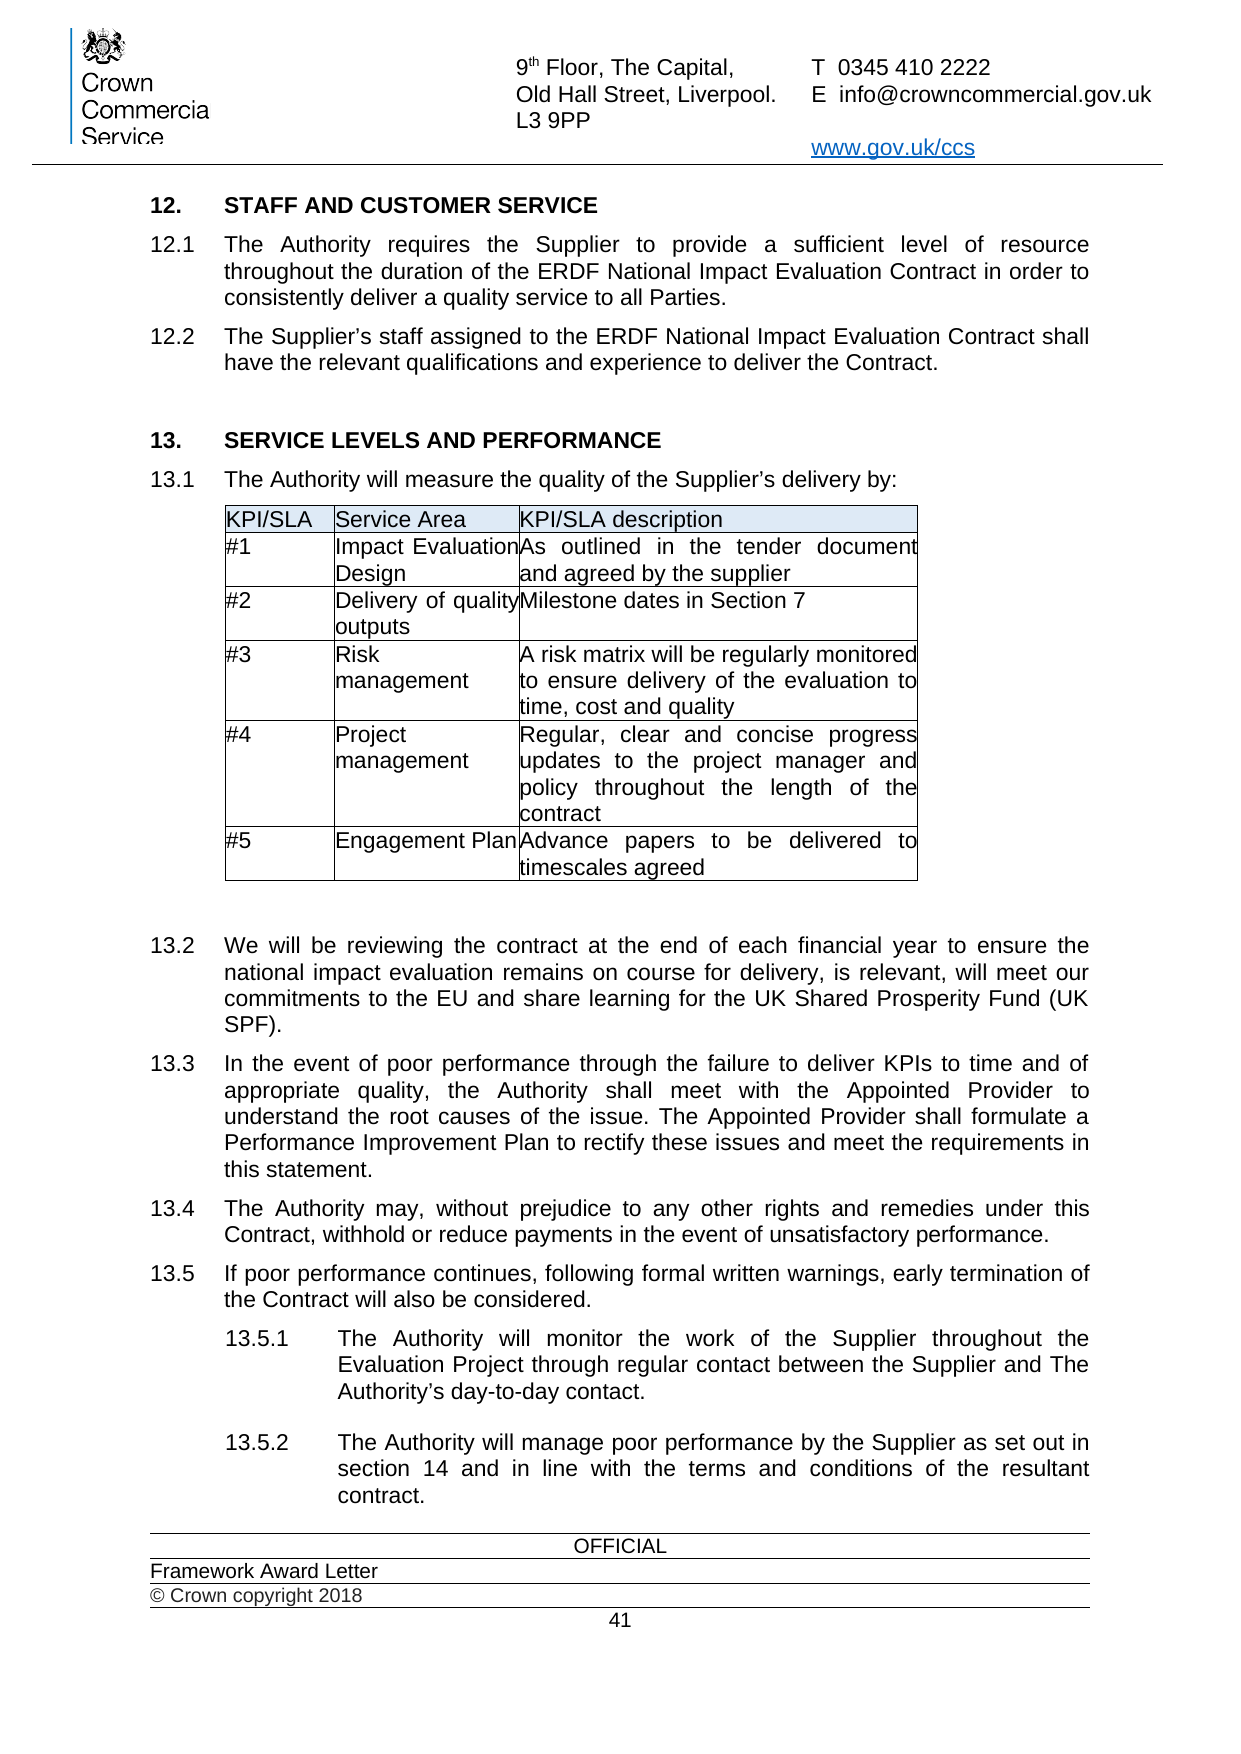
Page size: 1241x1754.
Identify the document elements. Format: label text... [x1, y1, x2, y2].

table_cell Delivery of quality outputs [335, 587, 519, 639]
subtitle We will be reviewing the contract at the end of each financial year to ensure the national impact evaluation remains on course for delivery, is relevant, will meet our commitments to the EU and share learning for the UK Shared Prosperity Fund (UK SPF). [150, 932, 1090, 1038]
table_cell Engagement Plan [335, 827, 519, 880]
subtitle The Authority will manage poor performance by the Supplier as set out in section 14 and in line with the terms and conditions of the resultant contract. [225, 1429, 1090, 1508]
table_cell A risk matrix will be regularly monitored to ensure delivery of the evaluation to time, cost and quality [520, 641, 917, 720]
subtitle SERVICE LEVELS AND PERFORMANCE [150, 427, 1090, 453]
table_header KPI/SLA description [520, 506, 917, 532]
table_cell #3 [226, 641, 334, 720]
subtitle The Supplier’s staff assigned to the ERDF National Impact Evaluation Contract shall have the relevant qualifications and experience to deliver the Contract. [150, 323, 1090, 376]
table_cell #5 [226, 827, 334, 880]
subtitle The Authority may, without prejudice to any other rights and remedies under this Contract, withhold or reduce payments in the event of unsatisfactory performance. [150, 1194, 1090, 1247]
table_cell Milestone dates in Section 7 [520, 587, 917, 639]
table_cell Advance papers to be delivered to timescales agreed [520, 827, 917, 880]
subtitle The Authority will monitor the work of the Supplier throughout the Evaluation Project through regular contact between the Supplier and The Authority’s day-to-day contact. [225, 1325, 1090, 1404]
subtitle The Authority will measure the quality of the Supplier’s delivery by: [150, 466, 1090, 492]
table_header Service Area [335, 506, 519, 532]
subtitle If poor performance continues, following formal written warnings, early termination of the Contract will also be considered. [150, 1260, 1090, 1312]
table_cell #4 [226, 721, 334, 826]
subtitle The Authority requires the Supplier to provide a sufficient level of resource throughout the duration of the ERDF National Impact Evaluation Contract in order to consistently deliver a quality service to all Parties. [150, 231, 1090, 310]
table_header KPI/SLA [226, 506, 334, 532]
table_cell Risk management [335, 641, 519, 720]
table_cell Project management [335, 721, 519, 826]
table_cell #1 [226, 533, 334, 586]
table_cell #2 [226, 587, 334, 639]
table_cell Impact Evaluation Design [335, 533, 519, 586]
table_cell As outlined in the tender document and agreed by the supplier [520, 533, 917, 586]
table_cell Regular, clear and concise progress updates to the project manager and policy throughout the length of the contract [520, 721, 917, 826]
subtitle STAFF AND CUSTOMER SERVICE [150, 192, 1090, 219]
subtitle In the event of poor performance through the failure to deliver KPIs to time and of appropriate quality, the Authority shall meet with the Appointed Provider to understand the root causes of the issue. The Appointed Provider shall formulate a Performance Improvement Plan to rectify these issues and meet the requirements in this statement. [150, 1050, 1090, 1182]
picture [70, 28, 211, 144]
